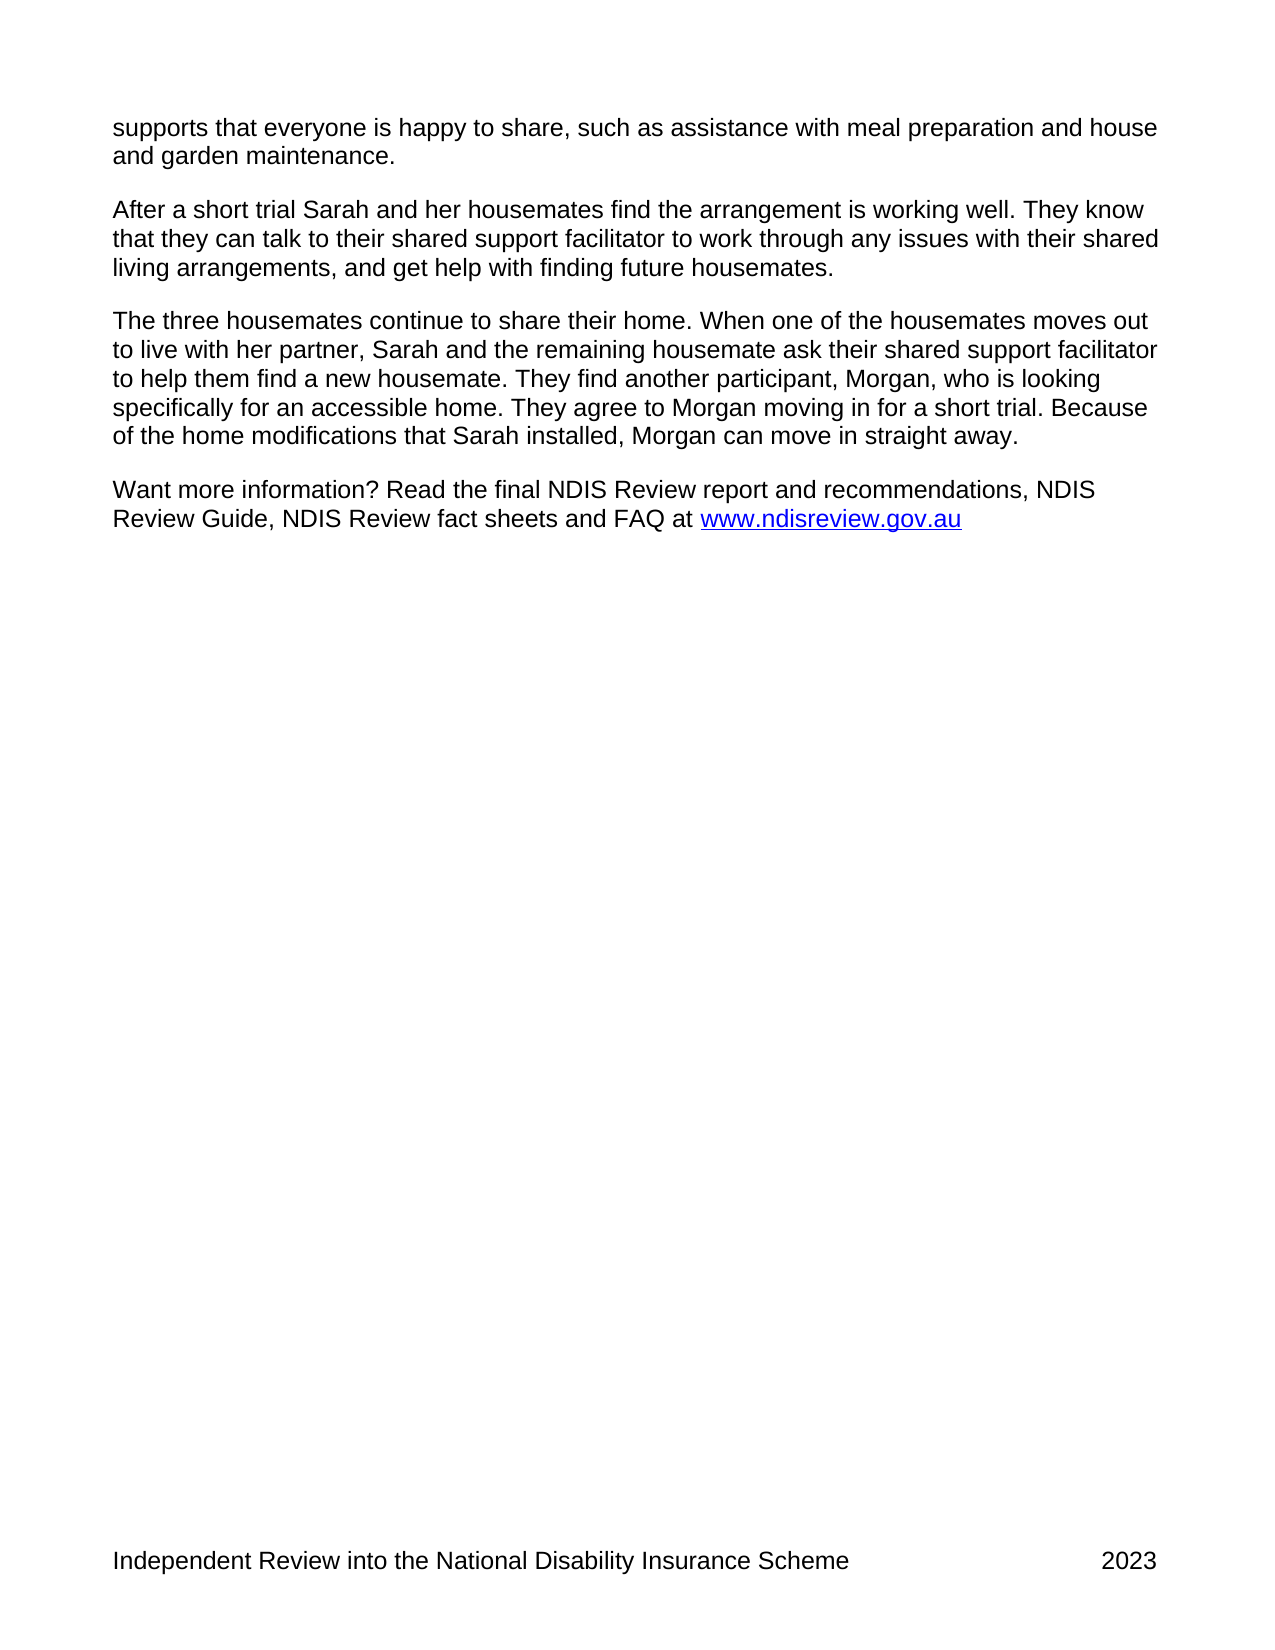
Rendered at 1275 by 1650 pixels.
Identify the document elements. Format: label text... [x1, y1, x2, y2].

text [112, 112, 1162, 170]
text The three housemates continue to share their home. When one of the housemates moves out to live with her partner, Sarah and the remaining housemate ask their shared support facilitator to help them find a new housemate. They find another participant, Morgan, who is looking specifically for an accessible home. They agree to Morgan moving in for a short trial. Because of the home modifications that Sarah installed, Morgan can move in straight away. [112, 306, 1162, 450]
text After a short trial Sarah and her housemates find the arrangement is working well. They know that they can talk to their shared support facilitator to work through any issues with their shared living arrangements, and get help with finding future housemates. [112, 195, 1162, 281]
text Want more information? Read the final NDIS Review report and recommendations, NDIS Review Guide, NDIS Review fact sheets and FAQ at www.ndisreview.gov.au [112, 475, 1162, 532]
